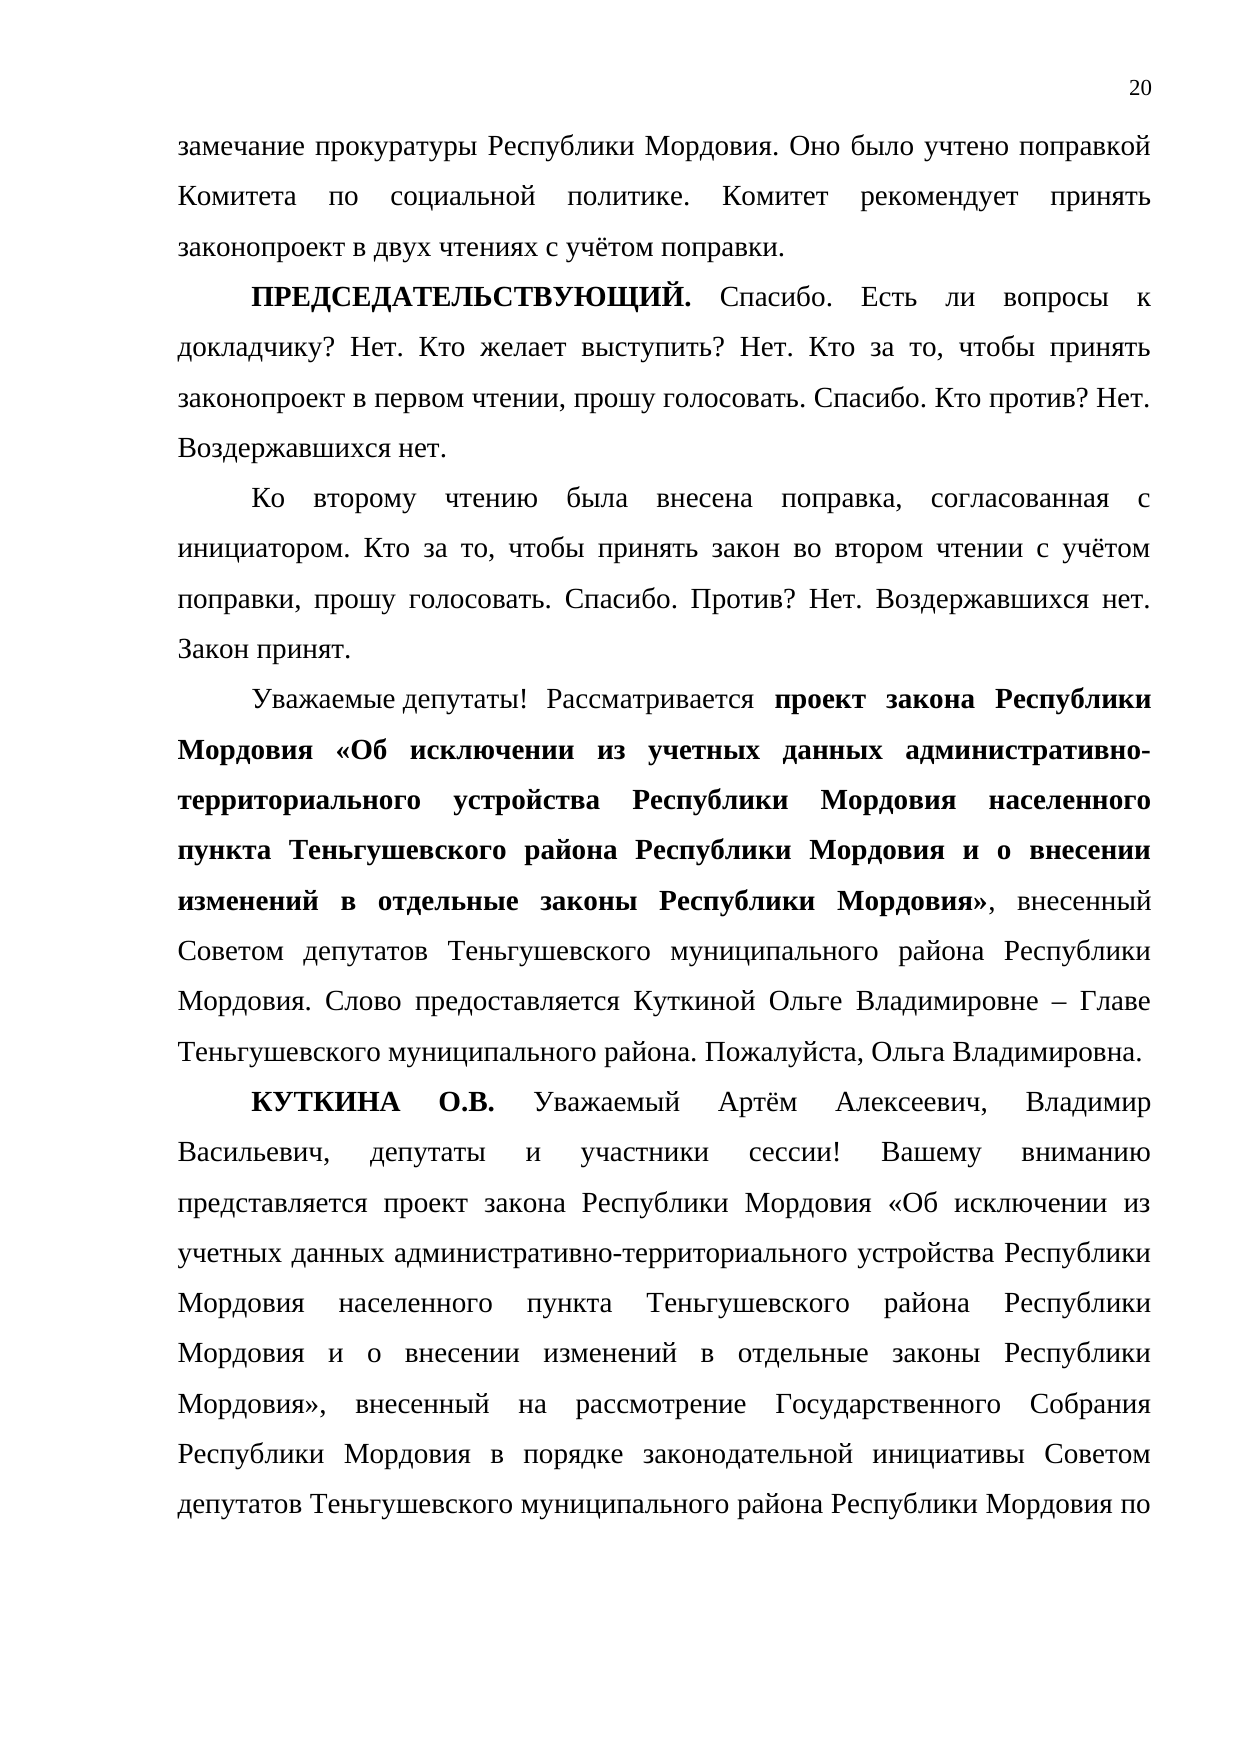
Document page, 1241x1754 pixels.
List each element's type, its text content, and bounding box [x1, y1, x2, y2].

text Уважаемые депутаты! Рассматривается проект закона Республики Мордовия «Об исключении из учетных данных административно-территориального устройства Республики Мордовия населенного пункта Теньгушевского района Республики Мордовия и о внесении изменений в отдельные законы Республики Мордовия», внесенный Советом депутатов Теньгушевского муниципального района Республики Мордовия. Слово предоставляется Куткиной Ольге Владимировне – Главе Теньгушевского муниципального района. Пожалуйста, Ольга Владимировна. [177, 682, 1152, 1067]
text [177, 128, 1152, 262]
text ПРЕДСЕДАТЕЛЬСТВУЮЩИЙ. Спасибо. Есть ли вопросы к докладчику? Нет. Кто желает выступить? Нет. Кто за то, чтобы принять законопроект в первом чтении, прошу голосовать. Спасибо. Кто против? Нет. Воздержавшихся нет. [177, 279, 1152, 463]
text Ко второму чтению была внесена поправка, согласованная с инициатором. Кто за то, чтобы принять закон во втором чтении с учётом поправки, прошу голосовать. Спасибо. Против? Нет. Воздержавшихся нет. Закон принят. [177, 480, 1152, 665]
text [177, 1084, 1152, 1585]
